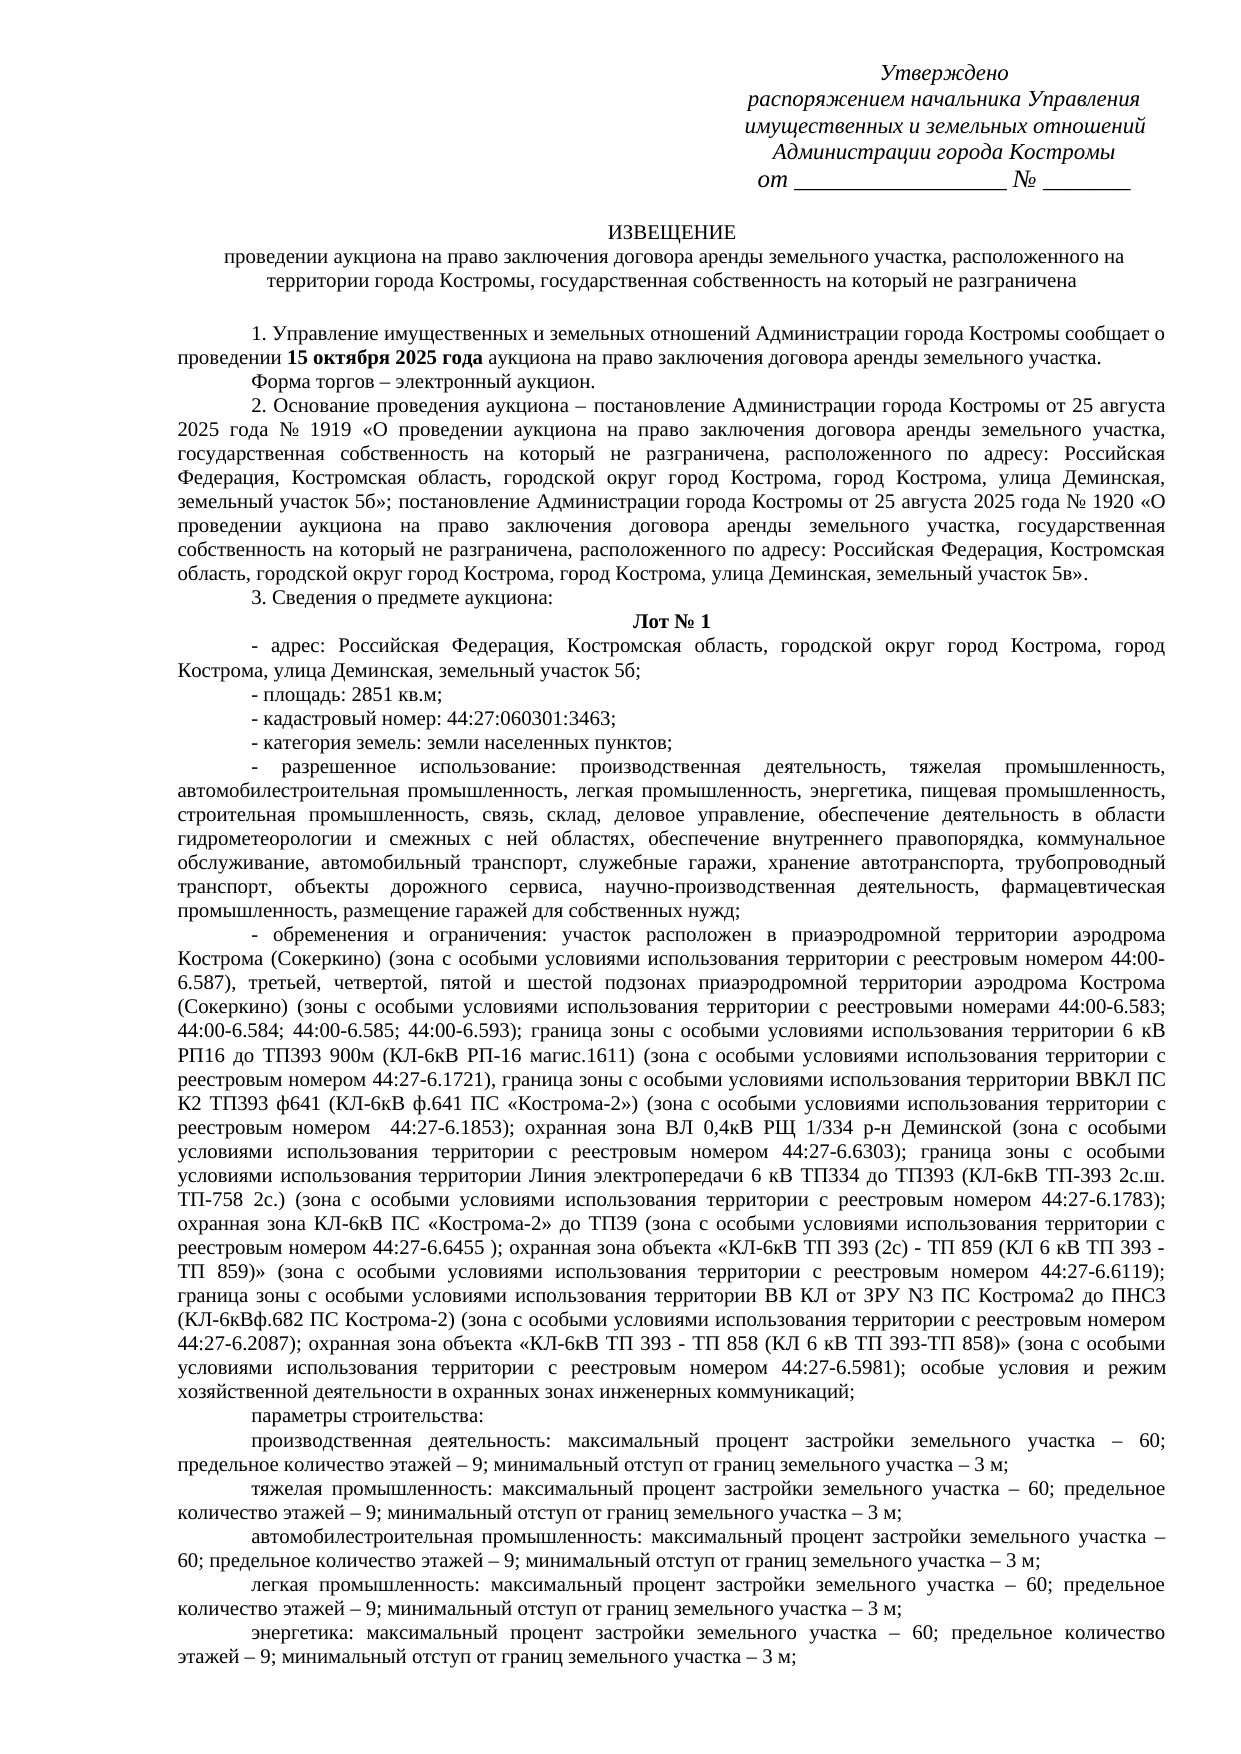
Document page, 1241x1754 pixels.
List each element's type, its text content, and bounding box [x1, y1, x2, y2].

text 1. Управление имущественных и земельных отношений Администрации города Костромы сообщает о проведении 15 октября 2025 года аукциона на право заключения договора аренды земельного участка. [177, 321, 1167, 369]
text - обременения и ограничения: участок расположен в приаэродромной территории аэродрома Кострома (Сокеркино) (зона с особыми условиями использования территории с реестровым номером 44:00-6.587), третьей, четвертой, пятой и шестой подзонах приаэродромной территории аэродрома Кострома (Сокеркино) (зоны с особыми условиями использования территории с реестровыми номерами 44:00-6.583; 44:00-6.584; 44:00-6.585; 44:00-6.593); граница зоны с особыми условиями использования территории 6 кВ РП16 до ТП393 900м (КЛ-6кВ РП-16 магис.1611) (зона с особыми условиями использования территории с реестровым номером 44:27-6.1721), граница зоны с особыми условиями использования территории ВВКЛ ПС К2 ТП393 ф641 (КЛ-6кВ ф.641 ПС «Кострома-2») (зона с особыми условиями использования территории с реестровым номером 44:27-6.1853); охранная зона ВЛ 0,4кВ РЩ 1/334 р-н Деминской (зона с особыми условиями использования территории с реестровым номером 44:27-6.6303); граница зоны с особыми условиями использования территории Линия электропередачи 6 кВ ТП334 до ТП393 (КЛ-6кВ ТП-393 2с.ш. ТП-758 2с.) (зона с особыми условиями использования территории с реестровым номером 44:27-6.1783); охранная зона КЛ-6кВ ПС «Кострома-2» до ТП39 (зона с особыми условиями использования территории с реестровым номером 44:27-6.6455 ); охранная зона объекта «КЛ-6кВ ТП 393 (2с) - ТП 859 (КЛ 6 кВ ТП 393 -ТП 859)» (зона с особыми условиями использования территории с реестровым номером 44:27-6.6119); граница зоны с особыми условиями использования территории ВВ КЛ от ЗРУ N3 ПС Кострома2 до ПНС3 (КЛ-6кВф.682 ПС Кострома-2) (зона с особыми условиями использования территории с реестровым номером 44:27-6.2087); охранная зона объекта «КЛ-6кВ ТП 393 - ТП 858 (КЛ 6 кВ ТП 393-ТП 858)» (зона с особыми условиями использования территории с реестровым номером 44:27-6.5981); особые условия и режим хозяйственной деятельности в охранных зонах инженерных коммуникаций; [177, 922, 1167, 1403]
text - разрешенное использование: производственная деятельность, тяжелая промышленность, автомобилестроительная промышленность, легкая промышленность, энергетика, пищевая промышленность, строительная промышленность, связь, склад, деловое управление, обеспечение деятельность в области гидрометеорологии и смежных с ней областях, обеспечение внутреннего правопорядка, коммунальное обслуживание, автомобильный транспорт, служебные гаражи, хранение автотранспорта, трубопроводный транспорт, объекты дорожного сервиса, научно-производственная деятельность, фармацевтическая промышленность, размещение гаражей для собственных нужд; [177, 754, 1167, 922]
text распоряжением начальника Управления имущественных и земельных отношений [723, 86, 1167, 138]
text Администрации города Костромы [723, 138, 1167, 164]
text 2. Основание проведения аукциона – постановление Администрации города Костромы от 25 августа 2025 года № 1919 «О проведении аукциона на право заключения договора аренды земельного участка, государственная собственность на который не разграничена, расположенного по адресу: Российская Федерация, Костромская область, городской округ город Кострома, город Кострома, улица Деминская, земельный участок 5б»; постановление Администрации города Костромы от 25 августа 2025 года № 1920 «О проведении аукциона на право заключения договора аренды земельного участка, государственная собственность на который не разграничена, расположенного по адресу: Российская Федерация, Костромская область, городской округ город Кострома, город Кострома, улица Деминская, земельный участок 5в». [177, 393, 1167, 585]
text от _________________ № _______ [723, 164, 1167, 193]
text легкая промышленность: максимальный процент застройки земельного участка – 60; предельное количество этажей – 9; минимальный отступ от границ земельного участка – 3 м; [177, 1572, 1167, 1620]
text 3. Сведения о предмете аукциона: [177, 585, 1167, 609]
text - адрес: Российская Федерация, Костромская область, городской округ город Кострома, город Кострома, улица Деминская, земельный участок 5б; [177, 633, 1167, 682]
text Утверждено [723, 59, 1167, 86]
text - категория земель: земли населенных пунктов; [177, 730, 1167, 754]
text параметры строительства: [177, 1403, 1167, 1427]
text - кадастровый номер: 44:27:060301:3463; [177, 706, 1167, 730]
text тяжелая промышленность: максимальный процент застройки земельного участка – 60; предельное количество этажей – 9; минимальный отступ от границ земельного участка – 3 м; [177, 1476, 1167, 1524]
list проведении аукциона на право заключения договора аренды земельного участка, расположенного на территории города Костромы, государственная собственность на который не разграничена [177, 244, 1167, 292]
text Лот № 1 [177, 609, 1167, 633]
text - площадь: 2851 кв.м; [177, 682, 1167, 706]
text энергетика: максимальный процент застройки земельного участка – 60; предельное количество этажей – 9; минимальный отступ от границ земельного участка – 3 м; [177, 1620, 1167, 1668]
text производственная деятельность: максимальный процент застройки земельного участка – 60; предельное количество этажей – 9; минимальный отступ от границ земельного участка – 3 м; [177, 1427, 1167, 1476]
text Форма торгов – электронный аукцион. [177, 369, 1167, 393]
text автомобилестроительная промышленность: максимальный процент застройки земельного участка – 60; предельное количество этажей – 9; минимальный отступ от границ земельного участка – 3 м; [177, 1524, 1167, 1572]
list ИЗВЕЩЕНИЕ [177, 220, 1167, 244]
